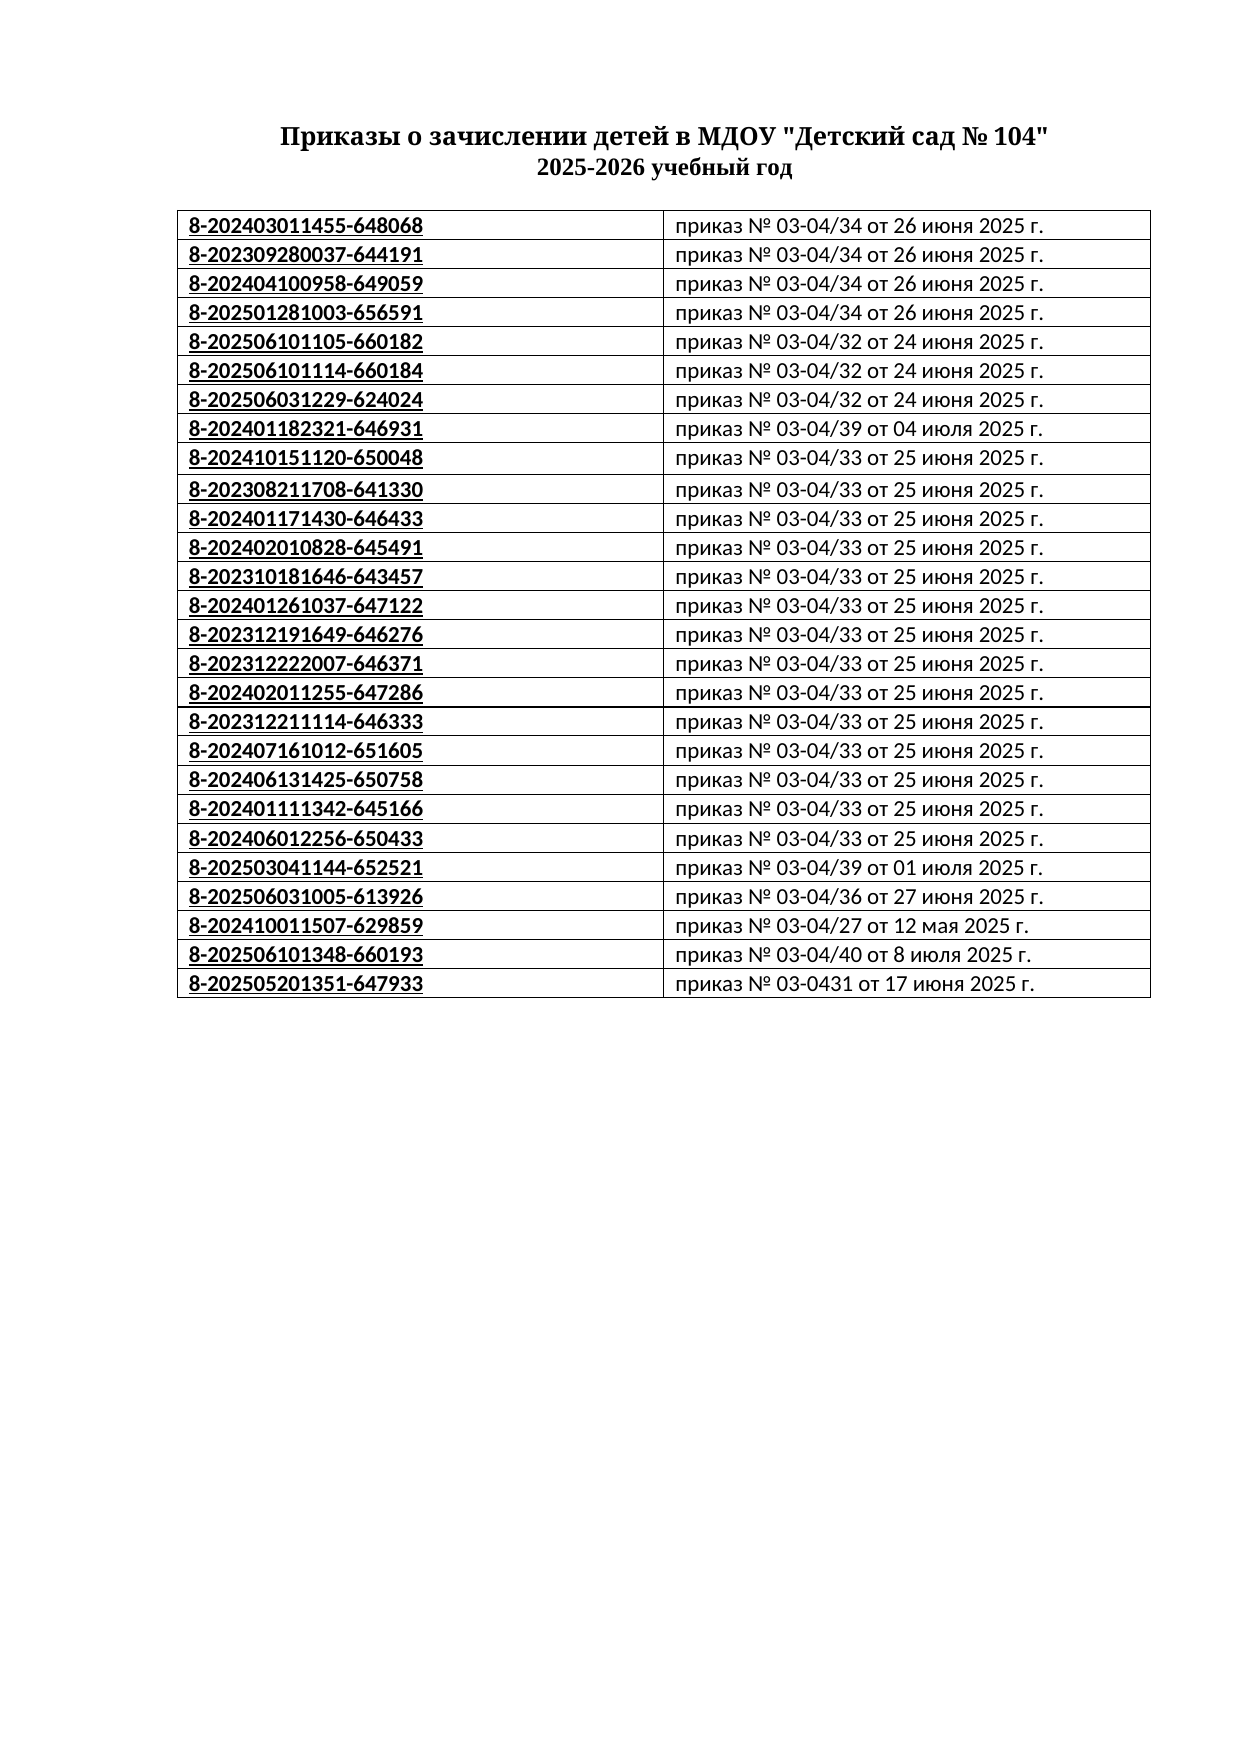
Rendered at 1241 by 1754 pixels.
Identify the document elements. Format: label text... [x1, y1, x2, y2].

table_cell приказ № 03-04/33 от 25 июня 2025 г. [664, 443, 1150, 474]
table_cell 8-202312191649-646276 [178, 620, 663, 648]
table_cell приказ № 03-04/39 от 01 июля 2025 г. [664, 853, 1150, 881]
table_cell 8-202506031005-613926 [178, 882, 663, 910]
table_cell 8-202310181646-643457 [178, 562, 663, 590]
table_cell 8-202404100958-649059 [178, 269, 663, 297]
table_cell 8-202505201351-647933 [178, 969, 663, 997]
table_cell 8-202401171430-646433 [178, 504, 663, 532]
table_cell приказ № 03-04/40 от 8 июля 2025 г. [664, 940, 1150, 968]
table_cell 8-202506031229-624024 [178, 385, 663, 413]
table_cell 8-202501281003-656591 [178, 298, 663, 326]
table_cell приказ № 03-04/32 от 24 июня 2025 г. [664, 356, 1150, 384]
table_cell 8-202506101114-660184 [178, 356, 663, 384]
table_cell 8-202406131425-650758 [178, 766, 663, 793]
table_cell приказ № 03-04/33 от 25 июня 2025 г. [664, 649, 1150, 677]
table_cell 8-202312222007-646371 [178, 649, 663, 677]
table_cell приказ № 03-04/33 от 25 июня 2025 г. [664, 504, 1150, 532]
table_cell 8-202309280037-644191 [178, 240, 663, 268]
table_cell приказ № 03-04/32 от 24 июня 2025 г. [664, 385, 1150, 413]
table_cell приказ № 03-04/33 от 25 июня 2025 г. [664, 533, 1150, 561]
table_cell приказ № 03-04/27 от 12 мая 2025 г. [664, 911, 1150, 939]
table_cell приказ № 03-04/33 от 25 июня 2025 г. [664, 591, 1150, 619]
table_cell 8-202308211708-641330 [178, 475, 663, 503]
table_cell 8-202506101105-660182 [178, 327, 663, 355]
table_cell 8-202410011507-629859 [178, 911, 663, 939]
table_header приказ № 03-04/34 от 26 июня 2025 г. [664, 211, 1150, 239]
table_cell приказ № 03-04/33 от 25 июня 2025 г. [664, 766, 1150, 793]
table_cell 8-202407161012-651605 [178, 736, 663, 764]
table_cell приказ № 03-04/34 от 26 июня 2025 г. [664, 269, 1150, 297]
table_cell 8-202506101348-660193 [178, 940, 663, 968]
table_header 8-202403011455-648068 [178, 211, 663, 239]
table_cell приказ № 03-04/33 от 25 июня 2025 г. [664, 824, 1150, 852]
table_cell 8-202410151120-650048 [178, 443, 663, 474]
table_cell 8-202401111342-645166 [178, 795, 663, 823]
table_cell приказ № 03-04/33 от 25 июня 2025 г. [664, 708, 1150, 735]
text 2025-2026 учебный год [177, 152, 1152, 181]
table_cell 8-202401182321-646931 [178, 414, 663, 442]
table_cell приказ № 03-04/33 от 25 июня 2025 г. [664, 620, 1150, 648]
table_cell приказ № 03-04/32 от 24 июня 2025 г. [664, 327, 1150, 355]
table_cell приказ № 03-04/33 от 25 июня 2025 г. [664, 562, 1150, 590]
table_cell 8-202406012256-650433 [178, 824, 663, 852]
table_cell приказ № 03-04/34 от 26 июня 2025 г. [664, 240, 1150, 268]
table_cell приказ № 03-04/33 от 25 июня 2025 г. [664, 736, 1150, 764]
table_cell приказ № 03-0431 от 17 июня 2025 г. [664, 969, 1150, 997]
text Приказы о зачислении детей в МДОУ "Детский сад № 104" [177, 118, 1152, 152]
table_cell приказ № 03-04/33 от 25 июня 2025 г. [664, 678, 1150, 706]
table_cell приказ № 03-04/34 от 26 июня 2025 г. [664, 298, 1150, 326]
table_cell 8-202312211114-646333 [178, 708, 663, 735]
table_cell 8-202402010828-645491 [178, 533, 663, 561]
table_cell 8-202401261037-647122 [178, 591, 663, 619]
table_cell приказ № 03-04/39 от 04 июля 2025 г. [664, 414, 1150, 442]
table_cell приказ № 03-04/33 от 25 июня 2025 г. [664, 795, 1150, 823]
table_cell 8-202402011255-647286 [178, 678, 663, 706]
table_cell 8-202503041144-652521 [178, 853, 663, 881]
table_cell приказ № 03-04/36 от 27 июня 2025 г. [664, 882, 1150, 910]
table_cell приказ № 03-04/33 от 25 июня 2025 г. [664, 475, 1150, 503]
